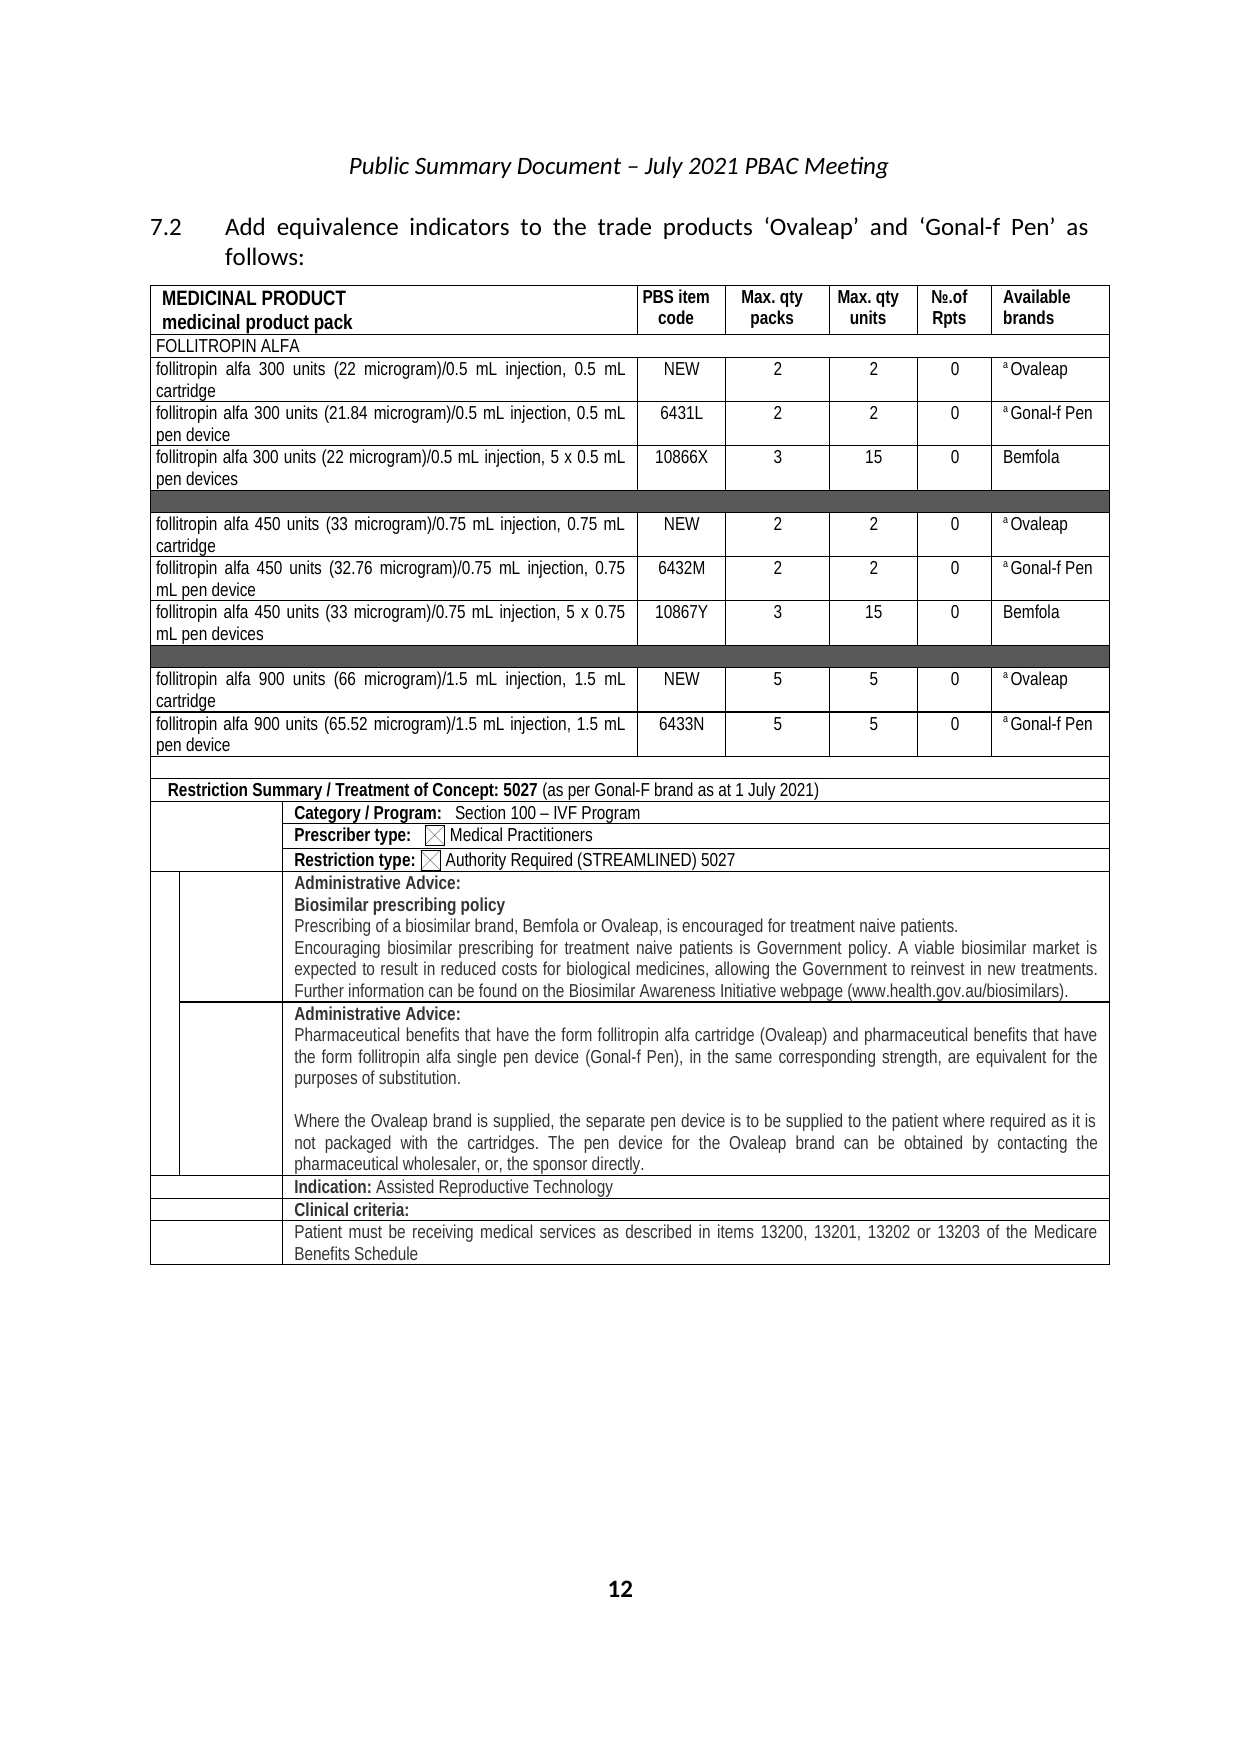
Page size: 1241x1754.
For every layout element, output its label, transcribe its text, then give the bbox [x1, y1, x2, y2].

table_cell NEW [638, 513, 725, 556]
table_cell [151, 1199, 282, 1220]
table_cell NEW [638, 358, 725, 401]
table_header PBS item code [638, 286, 725, 334]
table_cell Clinical criteria: [283, 1199, 1109, 1220]
table_cell [180, 1003, 282, 1175]
table_cell follitropin alfa 900 units (65.52 microgram)/1.5 mL injection, 1.5 mL pen device [151, 713, 637, 756]
table_header Max. qty units [830, 286, 917, 334]
text Add equivalence indicators to the trade products ‘Ovaleap’ and ‘Gonal-f Pen’ as follows: [150, 211, 1090, 272]
table_cell FOLLITROPIN ALFA [151, 335, 1109, 357]
table_cell Restriction Summary / Treatment of Concept: 5027 (as per Gonal-F brand as at 1 July 2021) [151, 779, 1109, 801]
table_cell 6433N [638, 713, 725, 756]
table_cell 0 [918, 668, 991, 711]
table_cell Restriction type: Authority Required (STREAMLINED) 5027 [283, 849, 1109, 871]
table_cell 15 [830, 601, 917, 644]
table_cell a Ovaleap [992, 668, 1109, 711]
table_cell 0 [918, 557, 991, 600]
table_cell 2 [726, 358, 829, 401]
table_header MEDICINAL PRODUCT medicinal product pack [151, 286, 637, 334]
table_cell follitropin alfa 300 units (22 microgram)/0.5 mL injection, 5 x 0.5 mL pen devices [151, 446, 637, 489]
table_cell follitropin alfa 450 units (32.76 microgram)/0.75 mL injection, 0.75 mL pen device [151, 557, 637, 600]
table_cell Patient must be receiving medical services as described in items 13200, 13201, 13202 or 13203 of the Medicare Benefits Schedule [283, 1221, 1109, 1264]
table_cell follitropin alfa 450 units (33 microgram)/0.75 mL injection, 0.75 mL cartridge [151, 513, 637, 556]
table_cell [151, 491, 1109, 512]
table_cell 2 [830, 557, 917, 600]
table_cell 0 [918, 513, 991, 556]
table_cell Bemfola [992, 601, 1109, 644]
table_cell [151, 1176, 282, 1197]
table_cell 0 [918, 402, 991, 445]
table_cell a Gonal-f Pen [992, 713, 1109, 756]
table_cell 0 [918, 713, 991, 756]
table_cell 2 [830, 513, 917, 556]
table_cell [151, 802, 282, 871]
table_cell 3 [726, 601, 829, 644]
table_cell 3 [726, 446, 829, 489]
table_cell 2 [726, 513, 829, 556]
table_cell 2 [726, 402, 829, 445]
table_cell 5 [830, 713, 917, 756]
table_cell [151, 757, 1109, 778]
table_cell 0 [918, 446, 991, 489]
table_cell follitropin alfa 300 units (21.84 microgram)/0.5 mL injection, 0.5 mL pen device [151, 402, 637, 445]
table_header №.of Rpts [918, 286, 991, 334]
table_cell [151, 1221, 282, 1264]
table_cell 2 [830, 402, 917, 445]
table_cell Indication: Assisted Reproductive Technology [283, 1176, 1109, 1197]
table_cell 2 [830, 358, 917, 401]
table_cell follitropin alfa 900 units (66 microgram)/1.5 mL injection, 1.5 mL cartridge [151, 668, 637, 711]
table_cell 2 [726, 557, 829, 600]
table_cell [151, 646, 1109, 667]
table_cell [151, 872, 179, 1175]
table_cell follitropin alfa 300 units (22 microgram)/0.5 mL injection, 0.5 mL cartridge [151, 358, 637, 401]
table_cell 0 [918, 601, 991, 644]
table_cell a Gonal-f Pen [992, 402, 1109, 445]
table_cell a Gonal-f Pen [992, 557, 1109, 600]
table_cell 15 [830, 446, 917, 489]
table_cell a Ovaleap [992, 358, 1109, 401]
table_cell a Ovaleap [992, 513, 1109, 556]
table_cell Bemfola [992, 446, 1109, 489]
table_cell 10866X [638, 446, 725, 489]
table_cell 0 [918, 358, 991, 401]
table_cell 10867Y [638, 601, 725, 644]
table_cell follitropin alfa 450 units (33 microgram)/0.75 mL injection, 5 x 0.75 mL pen devices [151, 601, 637, 644]
table_header Available brands [992, 286, 1109, 334]
table_cell NEW [638, 668, 725, 711]
table_cell [180, 872, 282, 1001]
table_header Max. qty packs [726, 286, 829, 334]
table_cell 6431L [638, 402, 725, 445]
table_cell Prescriber type: Medical Practitioners [283, 824, 1109, 848]
table_cell Administrative Advice: Biosimilar prescribing policy Prescribing of a biosimilar brand, Bemfola or Ovaleap, is encouraged for treatment naive patients. Encouraging biosimilar prescribing for treatment naive patients is Government policy. A viable biosimilar market is expected to result in reduced costs for biological medicines, allowing the Government to reinvest in new treatments. Further information can be found on the Biosimilar Awareness Initiative webpage (www.health.gov.au/biosimilars). [283, 872, 1109, 1001]
table_cell 5 [830, 668, 917, 711]
table_cell Administrative Advice: Pharmaceutical benefits that have the form follitropin alfa cartridge (Ovaleap) and pharmaceutical benefits that have the form follitropin alfa single pen device (Gonal-f Pen), in the same corresponding strength, are equivalent for the purposes of substitution. Where the Ovaleap brand is supplied, the separate pen device is to be supplied to the patient where required as it is not packaged with the cartridges. The pen device for the Ovaleap brand can be obtained by contacting the pharmaceutical wholesaler, or, the sponsor directly. [283, 1003, 1109, 1175]
table_cell Category / Program: Section 100 – IVF Program [283, 802, 1109, 823]
table_cell 6432M [638, 557, 725, 600]
table_cell 5 [726, 713, 829, 756]
table_cell 5 [726, 668, 829, 711]
